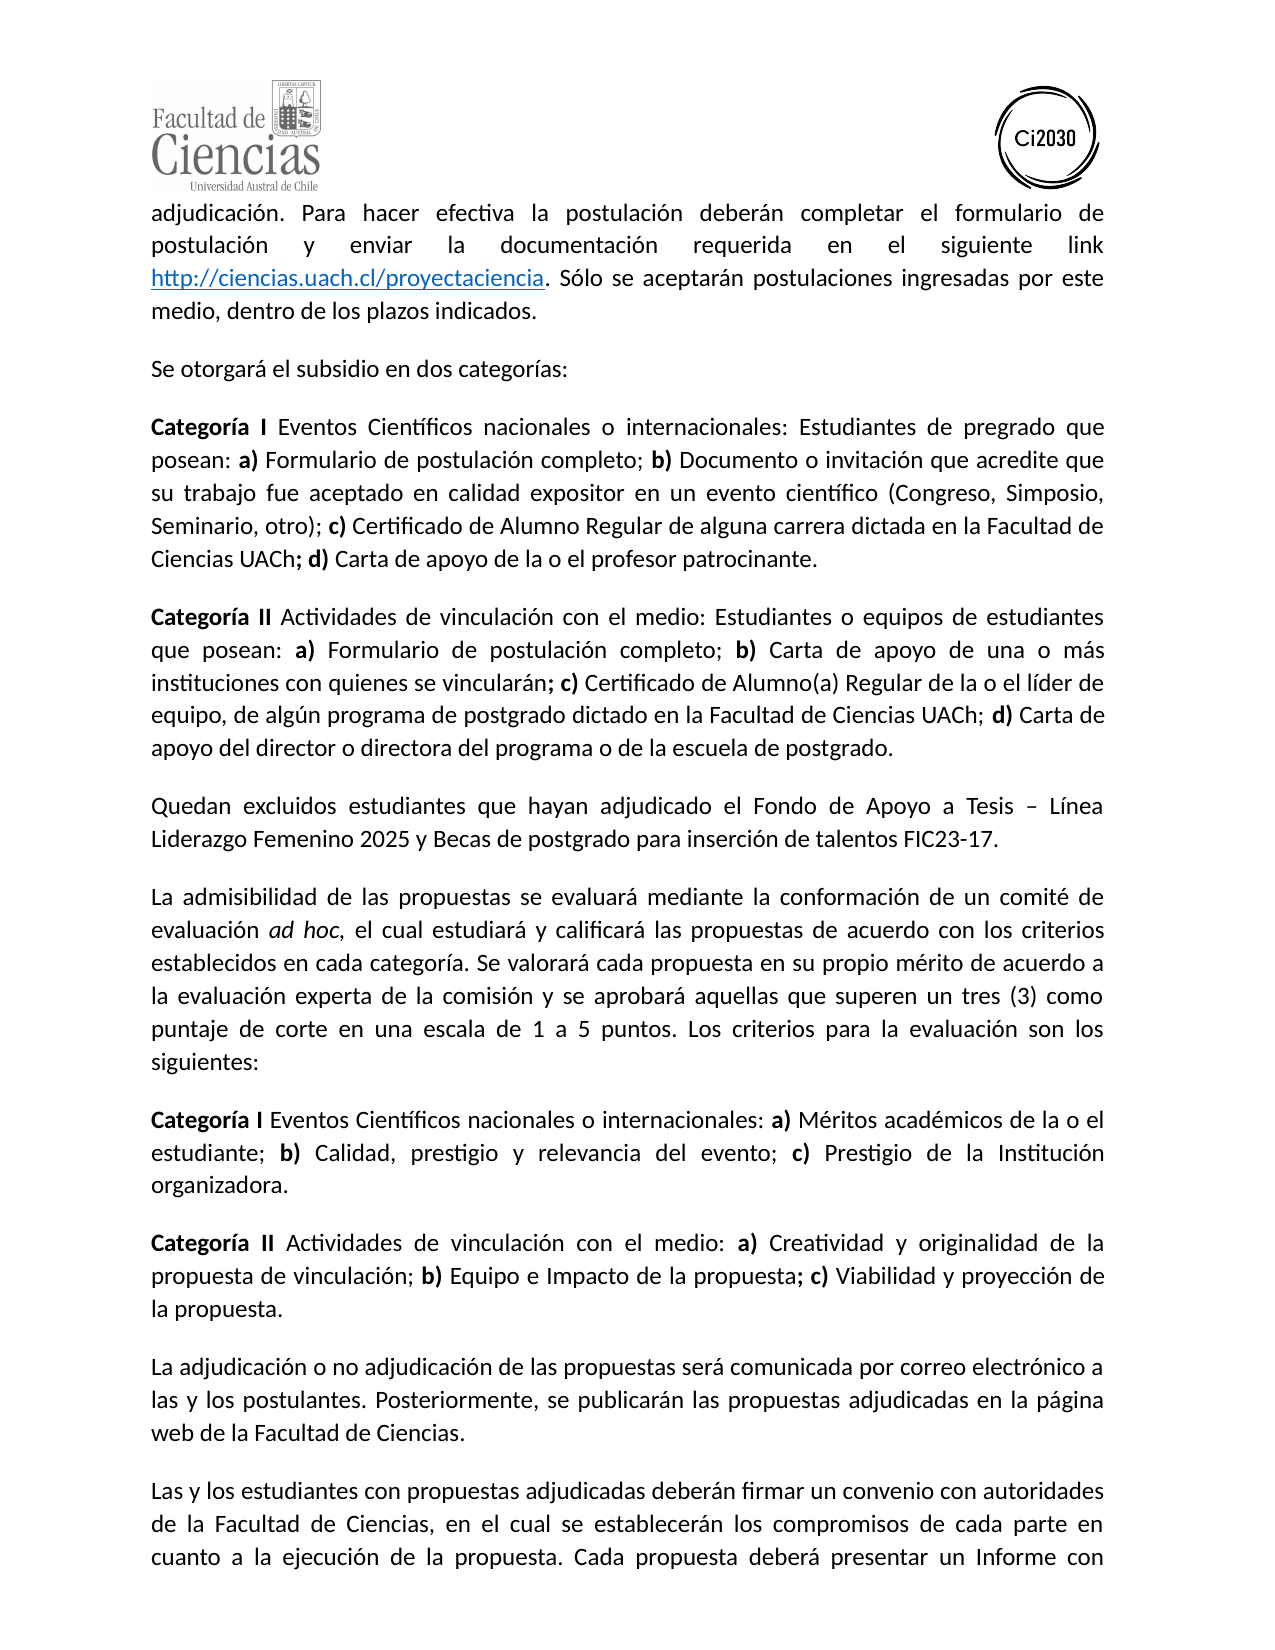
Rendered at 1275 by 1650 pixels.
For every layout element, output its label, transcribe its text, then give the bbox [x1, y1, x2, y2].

text Se otorgará el subsidio en dos categorías: [151, 353, 1105, 384]
text La admisibilidad de las propuestas se evaluará mediante la conformación de un comité de evaluación ad hoc, el cual estudiará y calificará las propuestas de acuerdo con los criterios establecidos en cada categoría. Se valorará cada propuesta en su propio mérito de acuerdo a la evaluación experta de la comisión y se aprobará aquellas que superen un tres (3) como puntaje de corte en una escala de 1 a 5 puntos. Los criterios para la evaluación son los siguientes: [151, 881, 1105, 1076]
text Categoría I Eventos Científicos nacionales o internacionales: a) Méritos académicos de la o el estudiante; b) Calidad, prestigio y relevancia del evento; c) Prestigio de la Institución organizadora. [151, 1104, 1105, 1200]
text La adjudicación o no adjudicación de las propuestas será comunicada por correo electrónico a las y los postulantes. Posteriormente, se publicarán las propuestas adjudicadas en la página web de la Facultad de Ciencias. [151, 1351, 1105, 1448]
picture [987, 79, 1105, 197]
text Categoría I Eventos Científicos nacionales o internacionales: Estudiantes de pregrado que posean: a) Formulario de postulación completo; b) Documento o invitación que acredite que su trabajo fue aceptado en calidad expositor en un evento científico (Congreso, Simposio, Seminario, otro); c) Certificado de Alumno Regular de alguna carrera dictada en la Facultad de Ciencias UACh; d) Carta de apoyo de la o el profesor patrocinante. [151, 411, 1105, 573]
text Categoría II Actividades de vinculación con el medio: a) Creatividad y originalidad de la propuesta de vinculación; b) Equipo e Impacto de la propuesta; c) Viabilidad y proyección de la propuesta. [151, 1228, 1105, 1324]
text Categoría II Actividades de vinculación con el medio: Estudiantes o equipos de estudiantes que posean: a) Formulario de postulación completo; b) Carta de apoyo de una o más instituciones con quienes se vincularán; c) Certificado de Alumno(a) Regular de la o el líder de equipo, de algún programa de postgrado dictado en la Facultad de Ciencias UACh; d) Carta de apoyo del director o directora del programa o de la escuela de postgrado. [151, 601, 1105, 763]
picture [152, 80, 321, 191]
text Quedan excluidos estudiantes que hayan adjudicado el Fondo de Apoyo a Tesis – Línea Liderazgo Femenino 2025 y Becas de postgrado para inserción de talentos FIC23-17. [151, 791, 1105, 854]
